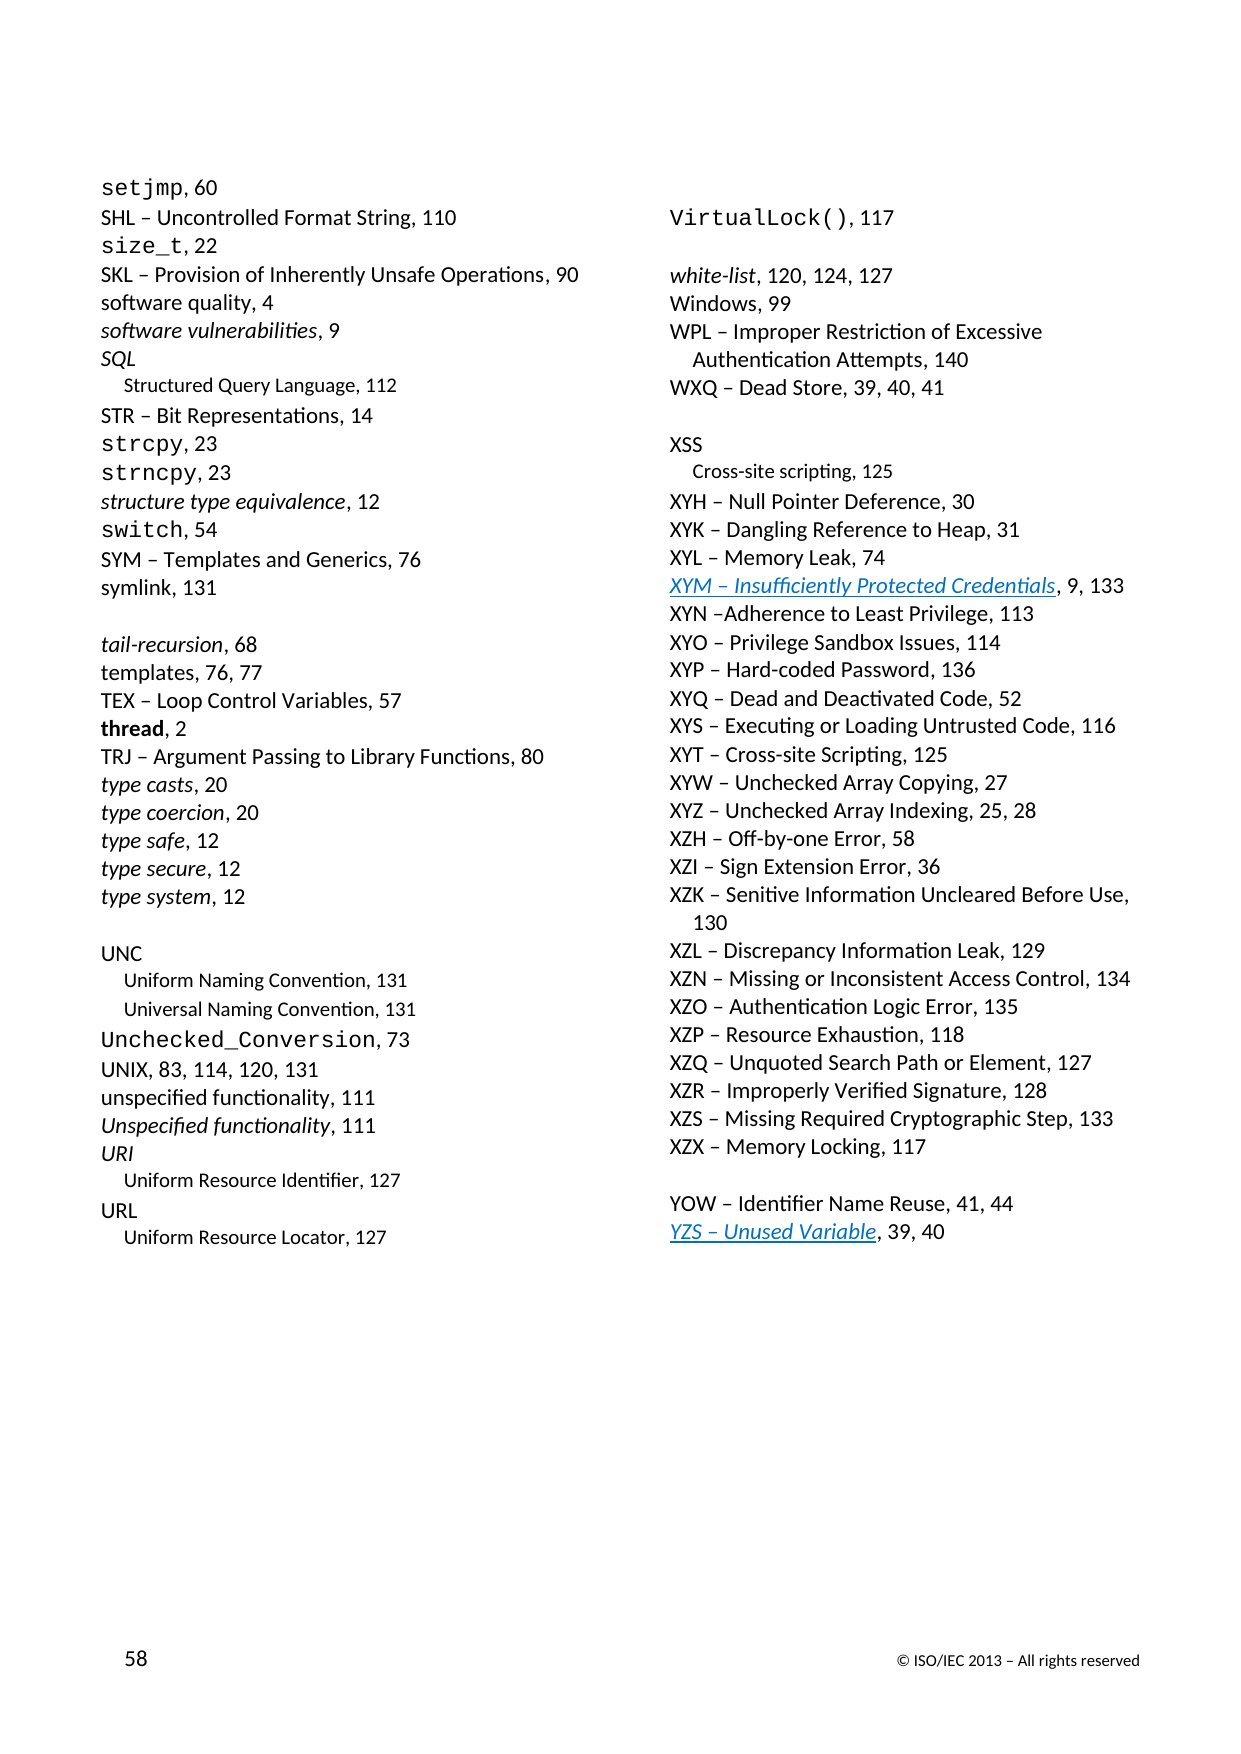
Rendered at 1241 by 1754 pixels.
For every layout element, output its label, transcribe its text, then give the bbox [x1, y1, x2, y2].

text XYO – Privilege Sandbox Issues, 114 [669, 628, 1164, 656]
text XYN –Adherence to Least Privilege, 113 [669, 599, 1164, 628]
text STR – Bit Representations, 14 [101, 401, 594, 429]
text TRJ – Argument Passing to Library Functions, 80 [101, 742, 594, 770]
text Unspecified functionality, 111 [101, 1111, 594, 1139]
text XYP – Hard-coded Password, 136 [669, 656, 1164, 684]
text XYT – Cross-site Scripting, 125 [669, 740, 1164, 768]
text size_t, 22 [101, 231, 594, 260]
text type coercion, 20 [101, 798, 594, 826]
text UNIX, 83, 114, 120, 131 [101, 1055, 594, 1083]
text Windows, 99 [669, 289, 1164, 317]
text SQL [101, 344, 594, 372]
text XYS – Executing or Loading Untrusted Code, 116 [669, 712, 1164, 740]
text XYL – Memory Leak, 74 [669, 543, 1164, 572]
text templates, 76, 77 [101, 658, 594, 686]
text URI [101, 1139, 594, 1167]
text TEX – Loop Control Variables, 57 [101, 686, 594, 714]
text Uniform Resource Identifier, 127 [123, 1167, 594, 1192]
text symlink, 131 [101, 573, 594, 601]
text switch, 54 [101, 516, 594, 545]
text strcpy, 23 [101, 429, 594, 458]
text SYM – Templates and Generics, 76 [101, 545, 594, 573]
text XSS [669, 430, 1164, 458]
text UNC [101, 939, 594, 967]
text SHL – Uncontrolled Format String, 110 [101, 203, 594, 231]
text XZH – Off-by-one Error, 58 [669, 824, 1164, 852]
text XZS – Missing Required Cryptographic Step, 133 [669, 1104, 1164, 1132]
text thread, 2 [101, 714, 594, 742]
text XZK – Senitive Information Uncleared Before Use, 130 [669, 880, 1164, 936]
text Universal Naming Convention, 131 [123, 996, 594, 1022]
text Structured Query Language, 112 [123, 372, 594, 397]
text setjmp, 60 [101, 173, 594, 203]
text type casts, 20 [101, 770, 594, 798]
text XYW – Unchecked Array Copying, 27 [669, 768, 1164, 796]
text XYZ – Unchecked Array Indexing, 25, 28 [669, 796, 1164, 824]
text XYM – Insufficiently Protected Credentials, 9, 133 [669, 572, 1164, 599]
text WXQ – Dead Store, 39, 40, 41 [669, 373, 1164, 401]
text WPL – Improper Restriction of Excessive Authentication Attempts, 140 [669, 317, 1164, 373]
text Cross-site scripting, 125 [692, 458, 1164, 484]
text Uniform Resource Locator, 127 [123, 1224, 594, 1249]
text VirtualLock(), 117 [669, 203, 1164, 232]
text XZI – Sign Extension Error, 36 [669, 852, 1164, 880]
text type safe, 12 [101, 826, 594, 854]
text XYH – Null Pointer Deference, 30 [669, 487, 1164, 516]
text XZR – Improperly Verified Signature, 128 [669, 1076, 1164, 1104]
text URL [101, 1196, 594, 1224]
text white-list, 120, 124, 127 [669, 261, 1164, 289]
text XZN – Missing or Inconsistent Access Control, 134 [669, 964, 1164, 992]
text software quality, 4 [101, 288, 594, 316]
text XZP – Resource Exhaustion, 118 [669, 1020, 1164, 1048]
text Uniform Naming Convention, 131 [123, 967, 594, 993]
text tail-recursion, 68 [101, 630, 594, 658]
text XYQ – Dead and Deactivated Code, 52 [669, 684, 1164, 712]
text type secure, 12 [101, 854, 594, 882]
text Unchecked_Conversion, 73 [101, 1026, 594, 1055]
text XZO – Authentication Logic Error, 135 [669, 992, 1164, 1020]
text unspecified functionality, 111 [101, 1083, 594, 1111]
text YOW – Identifier Name Reuse, 41, 44 [669, 1189, 1164, 1217]
text XZQ – Unquoted Search Path or Element, 127 [669, 1048, 1164, 1076]
text XZL – Discrepancy Information Leak, 129 [669, 936, 1164, 964]
text type system, 12 [101, 882, 594, 910]
text structure type equivalence, 12 [101, 487, 594, 516]
text SKL – Provision of Inherently Unsafe Operations, 90 [101, 260, 594, 288]
text strncpy, 23 [101, 458, 594, 487]
text software vulnerabilities, 9 [101, 316, 594, 344]
text XYK – Dangling Reference to Heap, 31 [669, 516, 1164, 543]
text YZS – Unused Variable, 39, 40 [669, 1217, 1164, 1245]
text XZX – Memory Locking, 117 [669, 1132, 1164, 1160]
